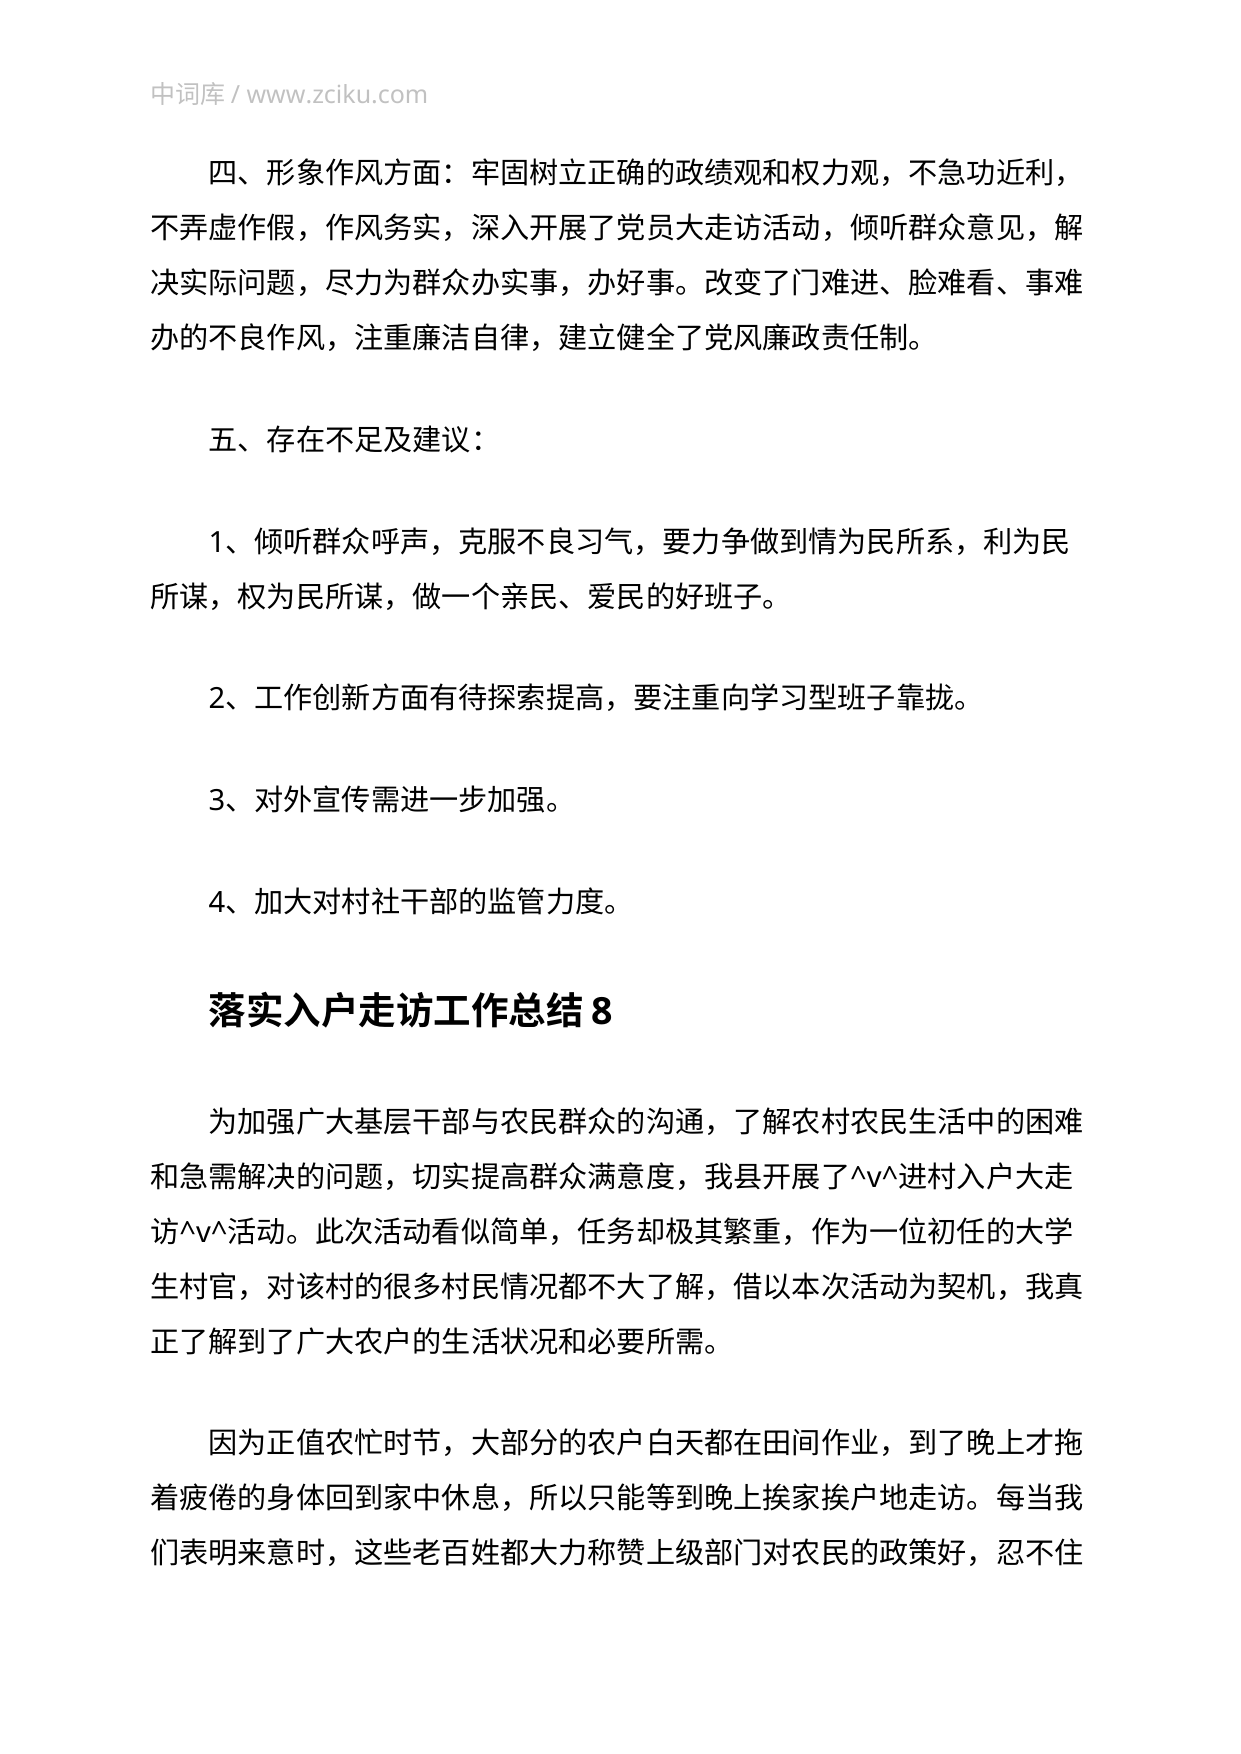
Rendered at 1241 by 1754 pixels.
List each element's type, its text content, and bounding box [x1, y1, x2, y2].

text 4、加大对村社干部的监管力度。 [150, 879, 1090, 921]
text 四、形象作风方面：牢固树立正确的政绩观和权力观，不急功近利，不弄虚作假，作风务实，深入开展了党员大走访活动，倾听群众意见，解决实际问题，尽力为群众办实事，办好事。改变了门难进、脸难看、事难办的不良作风，注重廉洁自律，建立健全了党风廉政责任制。 [150, 150, 1090, 357]
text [150, 1420, 1090, 1572]
text 五、存在不足及建议： [150, 416, 1090, 459]
text 为加强广大基层干部与农民群众的沟通，了解农村农民生活中的困难和急需解决的问题，切实提高群众满意度，我县开展了^v^进村入户大走访^v^活动。此次活动看似简单，任务却极其繁重，作为一位初任的大学生村官，对该村的很多村民情况都不大了解，借以本次活动为契机，我真正了解到了广大农户的生活状况和必要所需。 [150, 1098, 1090, 1361]
text 3、对外宣传需进一步加强。 [150, 777, 1090, 819]
text 2、工作创新方面有待探索提高，要注重向学习型班子靠拢。 [150, 675, 1090, 717]
text 落实入户走访工作总结8 [150, 981, 1090, 1035]
text 1、倾听群众呼声，克服不良习气，要力争做到情为民所系，利为民所谋，权为民所谋，做一个亲民、爱民的好班子。 [150, 518, 1090, 616]
